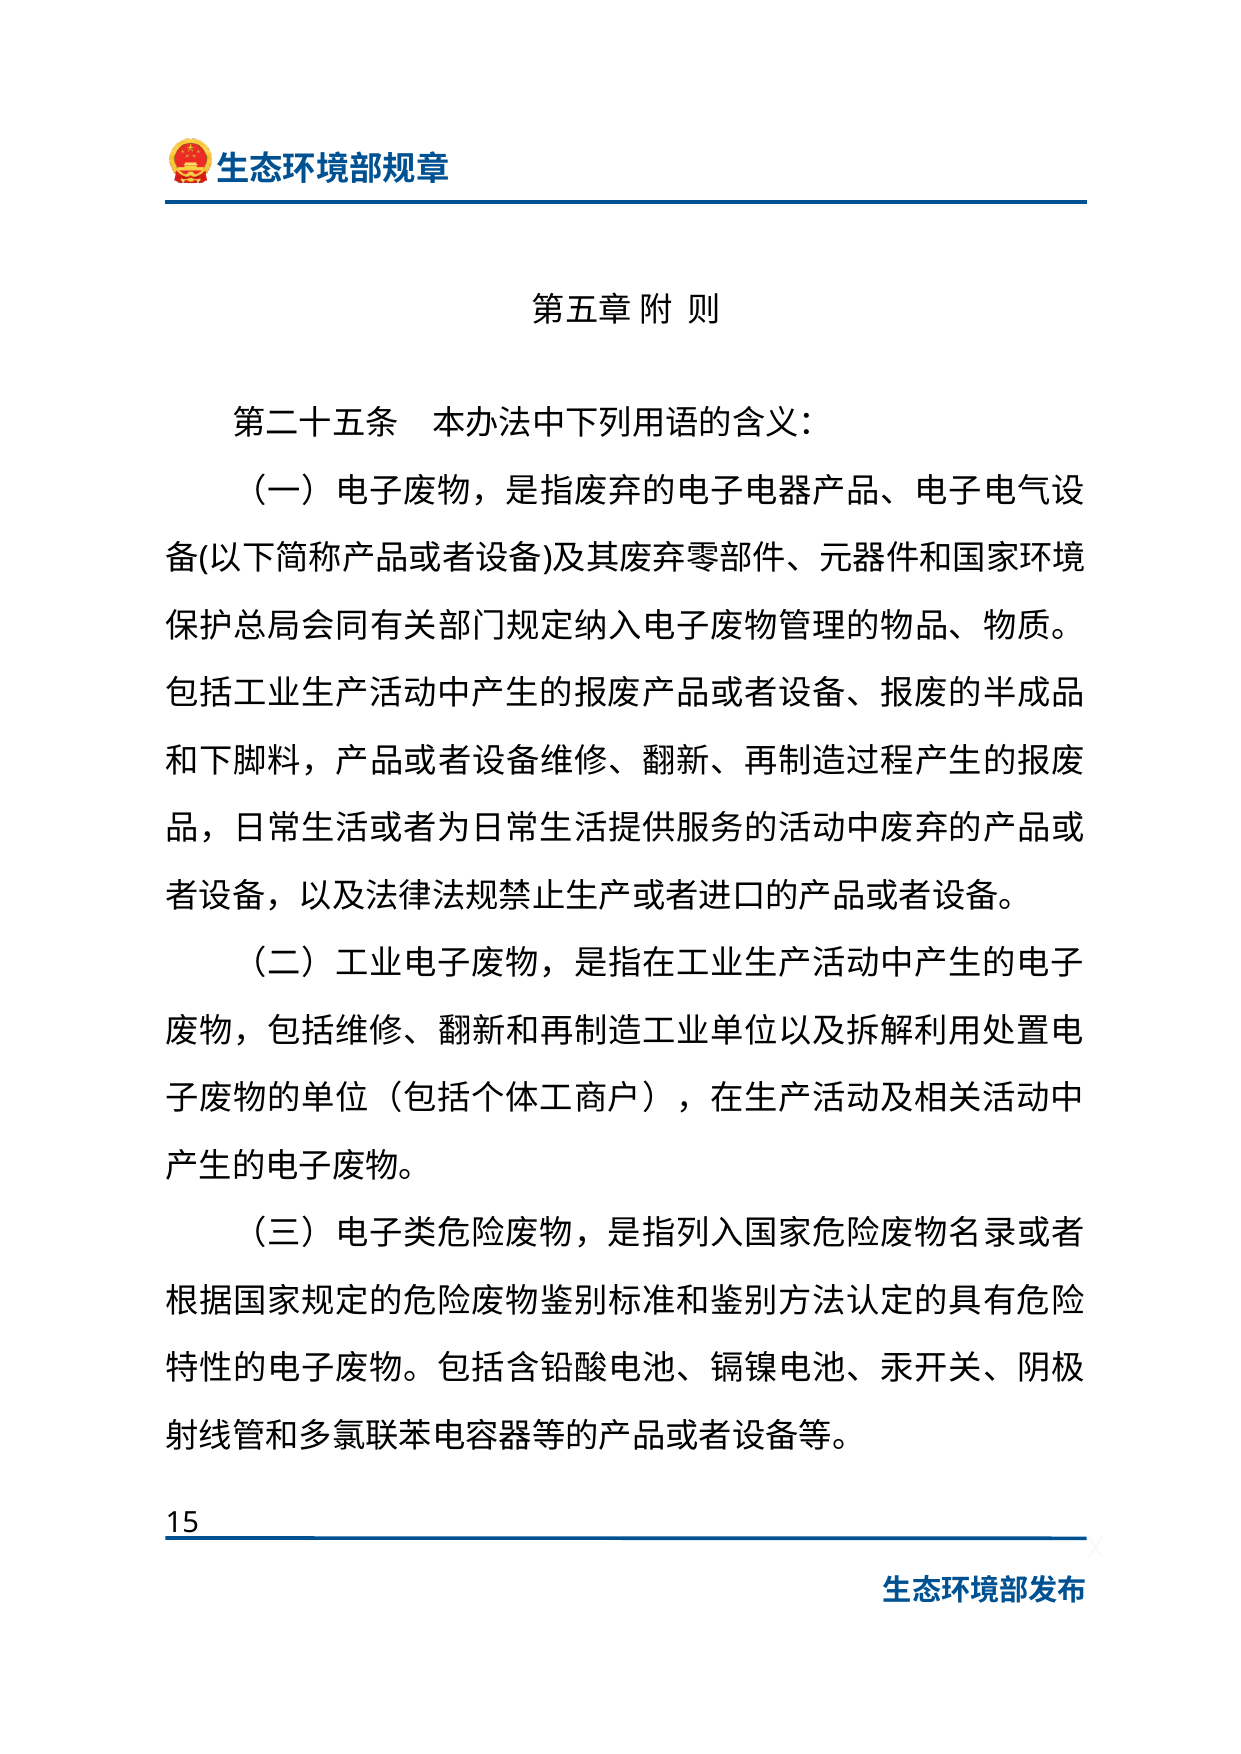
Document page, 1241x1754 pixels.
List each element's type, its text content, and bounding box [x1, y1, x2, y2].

text 第二十五条 本办法中下列用语的含义： [165, 396, 1087, 444]
text （三）电子类危险废物，是指列入国家危险废物名录或者根据国家规定的危险废物鉴别标准和鉴别方法认定的具有危险特性的电子废物。包括含铅酸电池、镉镍电池、汞开关、阴极射线管和多氯联苯电容器等的产品或者设备等。 [165, 1206, 1087, 1457]
picture [165, 136, 216, 187]
text （二）工业电子废物，是指在工业生产活动中产生的电子废物，包括维修、翻新和再制造工业单位以及拆解利用处置电子废物的单位（包括个体工商户），在生产活动及相关活动中产生的电子废物。 [165, 936, 1087, 1187]
text 第五章 附 则 [165, 282, 1087, 331]
text （一）电子废物，是指废弃的电子电器产品、电子电气设备(以下简称产品或者设备)及其废弃零部件、元器件和国家环境保护总局会同有关部门规定纳入电子废物管理的物品、物质。包括工业生产活动中产生的报废产品或者设备、报废的半成品和下脚料，产品或者设备维修、翻新、再制造过程产生的报废品，日常生活或者为日常生活提供服务的活动中废弃的产品或者设备，以及法律法规禁止生产或者进口的产品或者设备。 [165, 463, 1087, 917]
